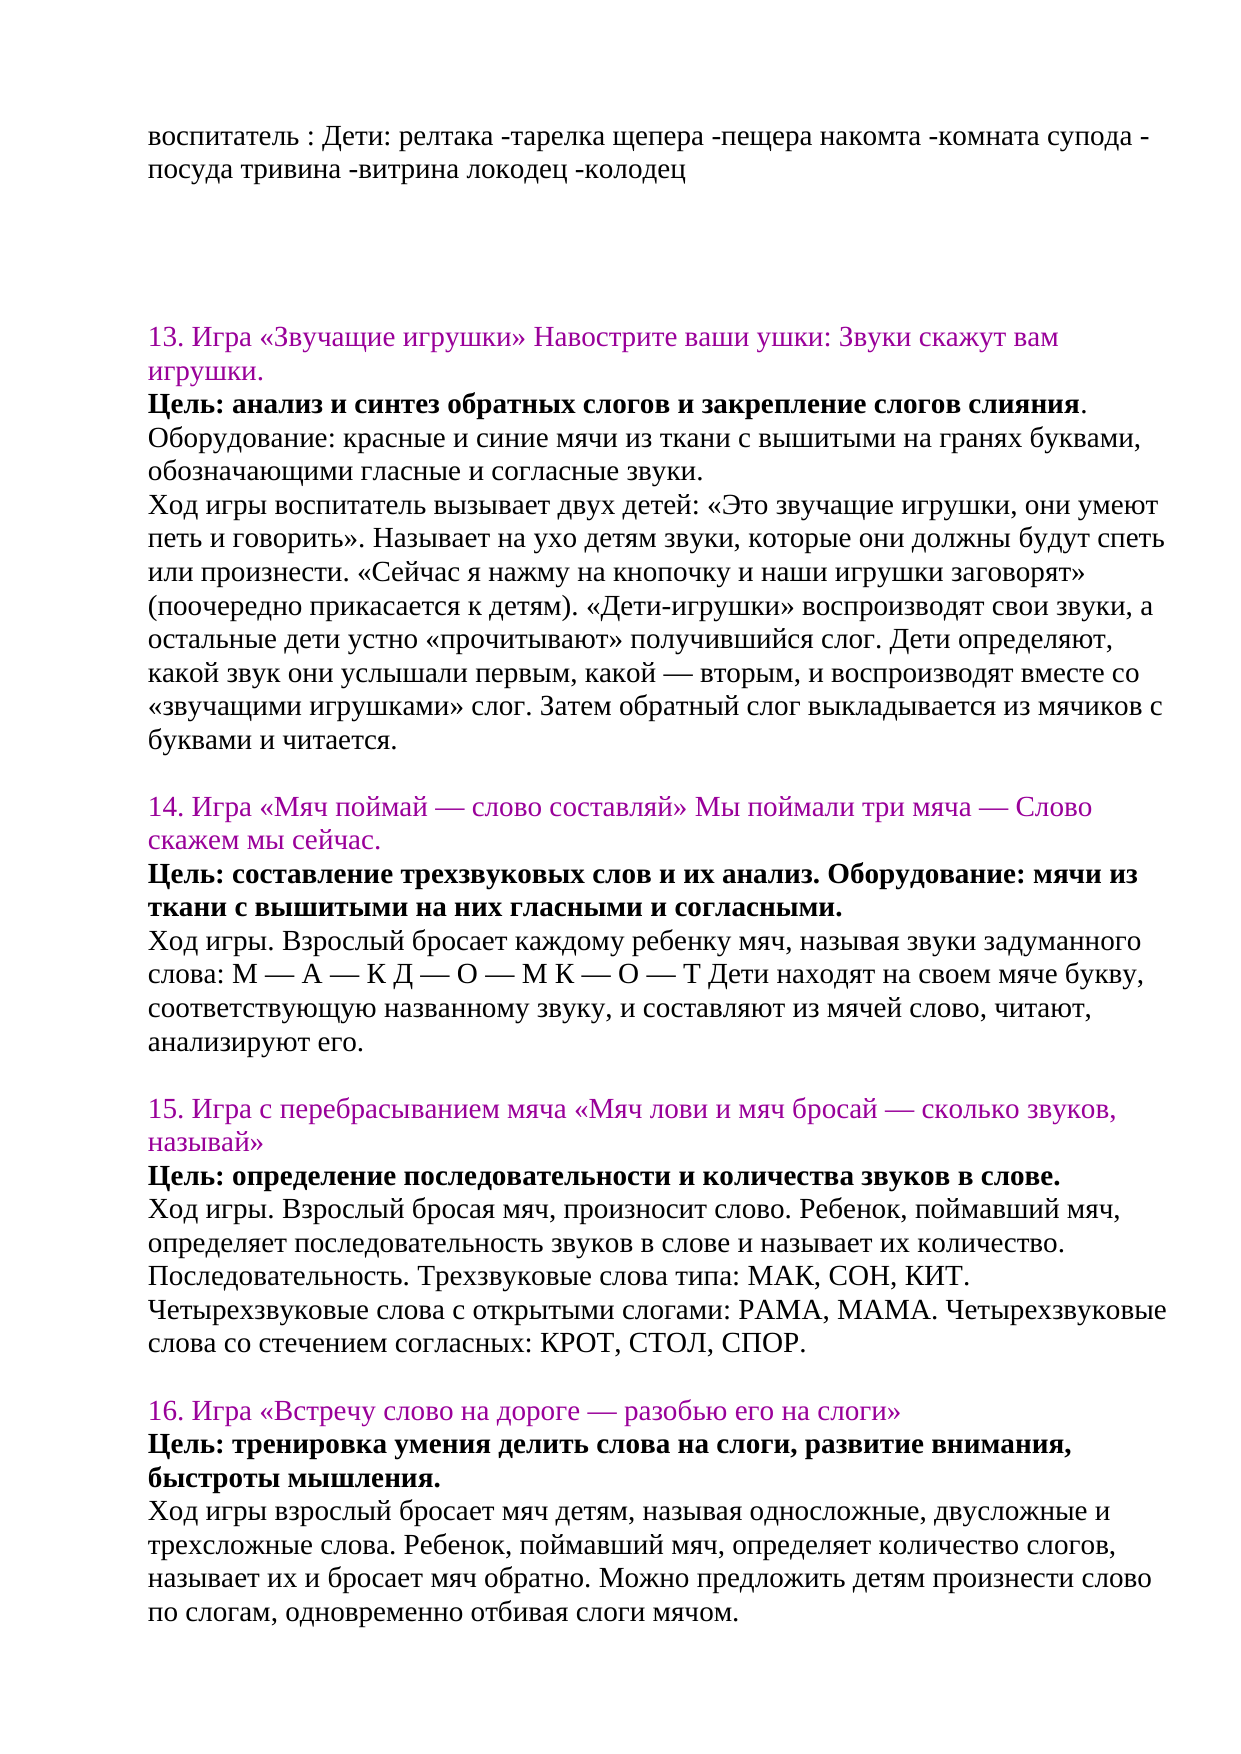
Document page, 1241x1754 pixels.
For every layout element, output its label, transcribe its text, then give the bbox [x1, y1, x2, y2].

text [148, 118, 1181, 185]
text Ход игры. Взрослый бросает каждому ребенку мяч, называя звуки задуманного слова: М — А — К Д — О — М К — О — Т Дети находят на своем мяче букву, соответствующую названному звуку, и составляют из мячей слово, читают, анализируют его. [148, 923, 1181, 1057]
text 14. Игра «Мяч поймай — слово составляй» Мы поймали три мяча — Слово скажем мы сейчас. [148, 789, 1181, 856]
text Цель: тренировка умения делить слова на слоги, развитие внимания, быстроты мышления. [148, 1426, 1181, 1493]
text 15. Игра с перебрасыванием мяча «Мяч лови и мяч бросай — сколько звуков, называй» [148, 1091, 1181, 1158]
text Цель: анализ и синтез обратных слогов и закрепление слогов слияния. [148, 386, 1181, 420]
text Ход игры взрослый бросает мяч детям, называя односложные, двусложные и трехсложные слова. Ребенок, поймавший мяч, определяет количество слогов, называет их и бросает мяч обратно. Можно предложить детям произнести слово по слогам, одновременно отбивая слоги мячом. [148, 1493, 1181, 1627]
text Цель: определение последовательности и количества звуков в слове. [148, 1158, 1181, 1191]
text 13. Игра «Звучащие игрушки» Навострите ваши ушки: Звуки скажут вам игрушки. [148, 319, 1181, 386]
text Оборудование: красные и синие мячи из ткани с вышитыми на гранях буквами, обозначающими гласные и согласные звуки. [148, 420, 1181, 487]
text Ход игры. Взрослый бросая мяч, произносит слово. Ребенок, поймавший мяч, определяет последовательность звуков в слове и называет их количество. Последовательность. Трехзвуковые слова типа: МАК, СОН, КИТ. Четырехзвуковые слова с открытыми слогами: РАМА, МАМА. Четырехзвуковые слова со стечением согласных: КРОТ, СТОЛ, СПОР. [148, 1191, 1181, 1359]
text Цель: составление трехзвуковых слов и их анализ. Оборудование: мячи из ткани с вышитыми на них гласными и согласными. [148, 856, 1181, 923]
text 16. Игра «Встречу слово на дороге — разобью его на слоги» [148, 1393, 1181, 1426]
text Ход игры воспитатель вызывает двух детей: «Это звучащие игрушки, они умеют петь и говорить». Называет на ухо детям звуки, которые они должны будут спеть или произнести. «Сейчас я нажму на кнопочку и наши игрушки заговорят» (поочередно прикасается к детям). «Дети-игрушки» воспроизводят свои звуки, а остальные дети устно «прочитывают» получившийся слог. Дети определяют, какой звук они услышали первым, какой — вторым, и воспроизводят вместе со «звучащими игрушками» слог. Затем обратный слог выкладывается из мячиков с буквами и читается. [148, 487, 1181, 755]
